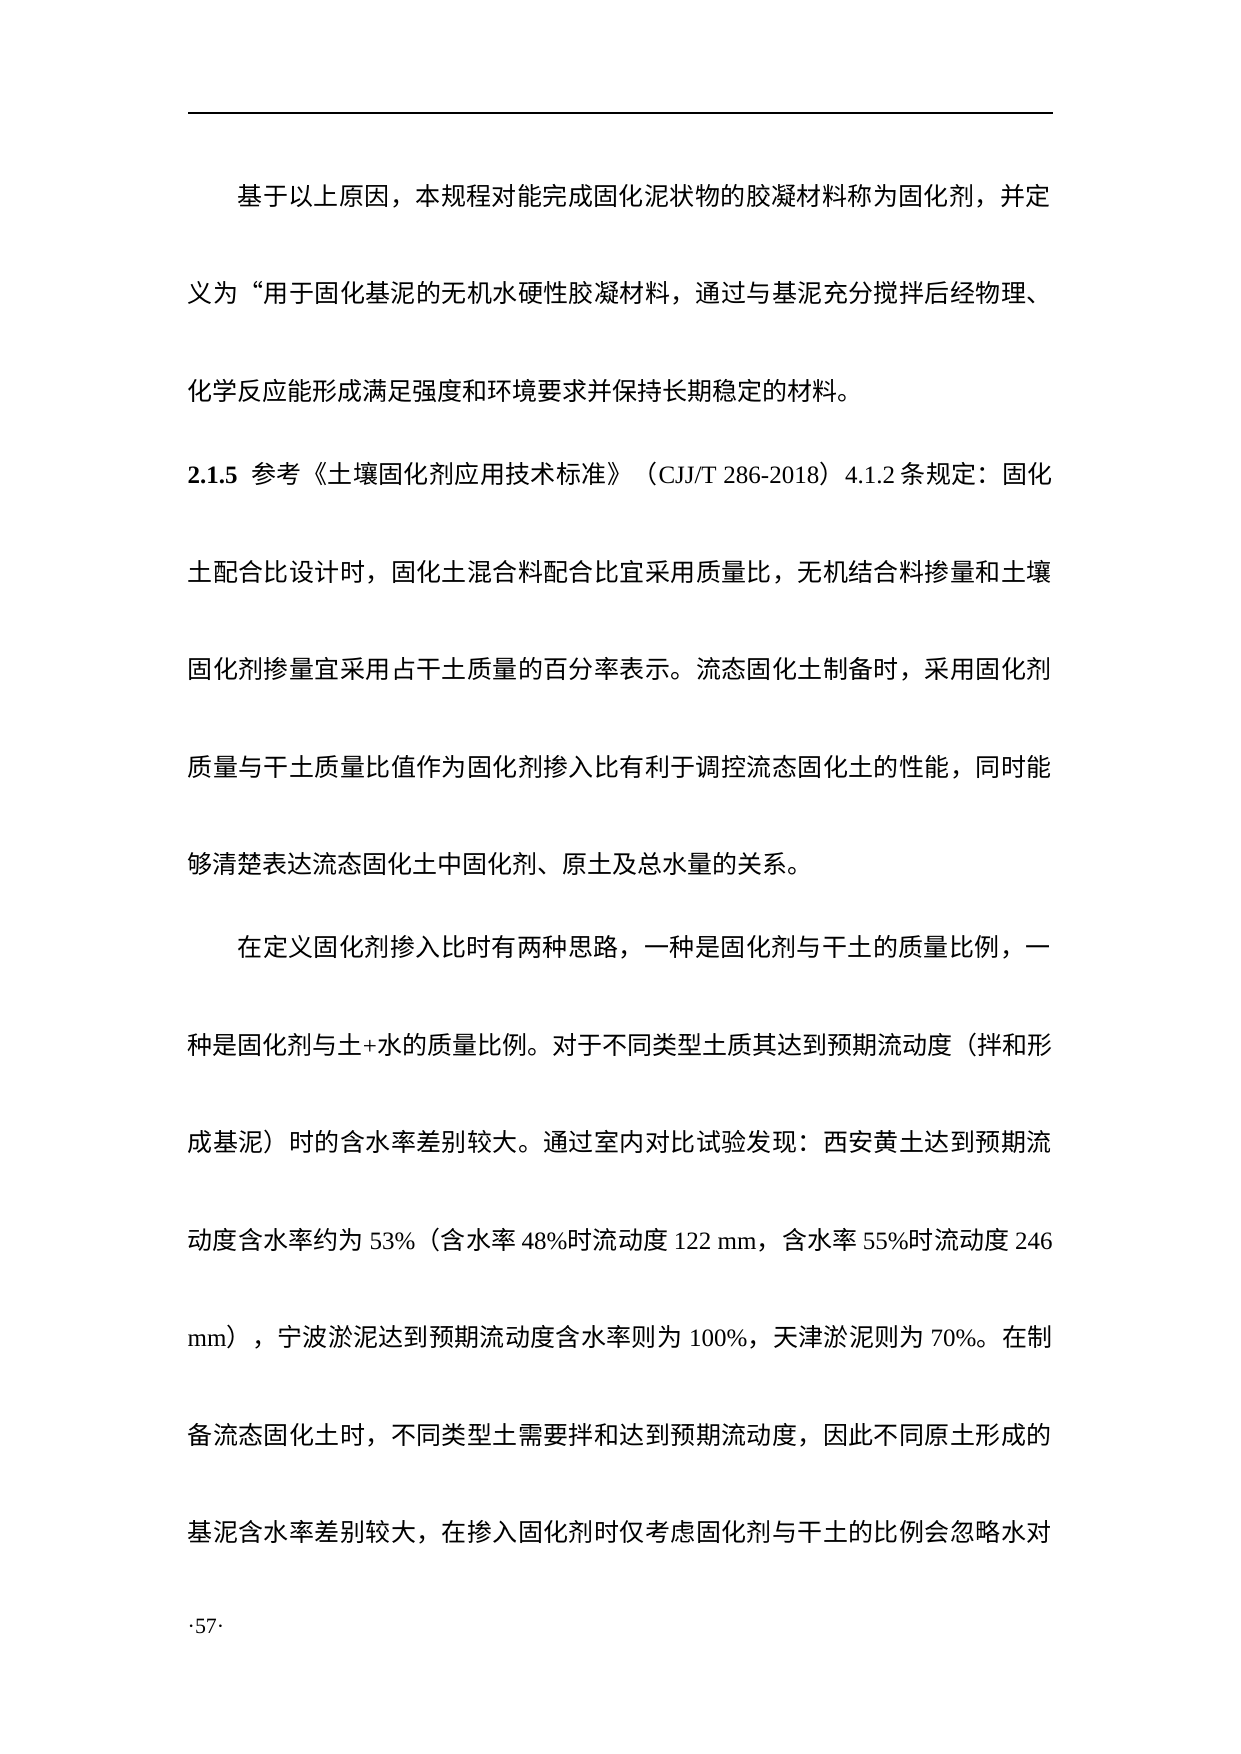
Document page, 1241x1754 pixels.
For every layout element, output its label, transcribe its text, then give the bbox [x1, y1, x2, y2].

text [187, 913, 1053, 1563]
text 基于以上原因，本规程对能完成固化泥状物的胶凝材料称为固化剂，并定义为“用于固化基泥的无机水硬性胶凝材料，通过与基泥充分搅拌后经物理、化学反应能形成满足强度和环境要求并保持长期稳定的材料。 [187, 162, 1053, 422]
text 2.1.5 参考《土壤固化剂应用技术标准》（CJJ/T 286-2018）4.1.2条规定：固化土配合比设计时，固化土混合料配合比宜采用质量比，无机结合料掺量和土壤固化剂掺量宜采用占干土质量的百分率表示。流态固化土制备时，采用固化剂质量与干土质量比值作为固化剂掺入比有利于调控流态固化土的性能，同时能够清楚表达流态固化土中固化剂、原土及总水量的关系。 [187, 440, 1053, 895]
